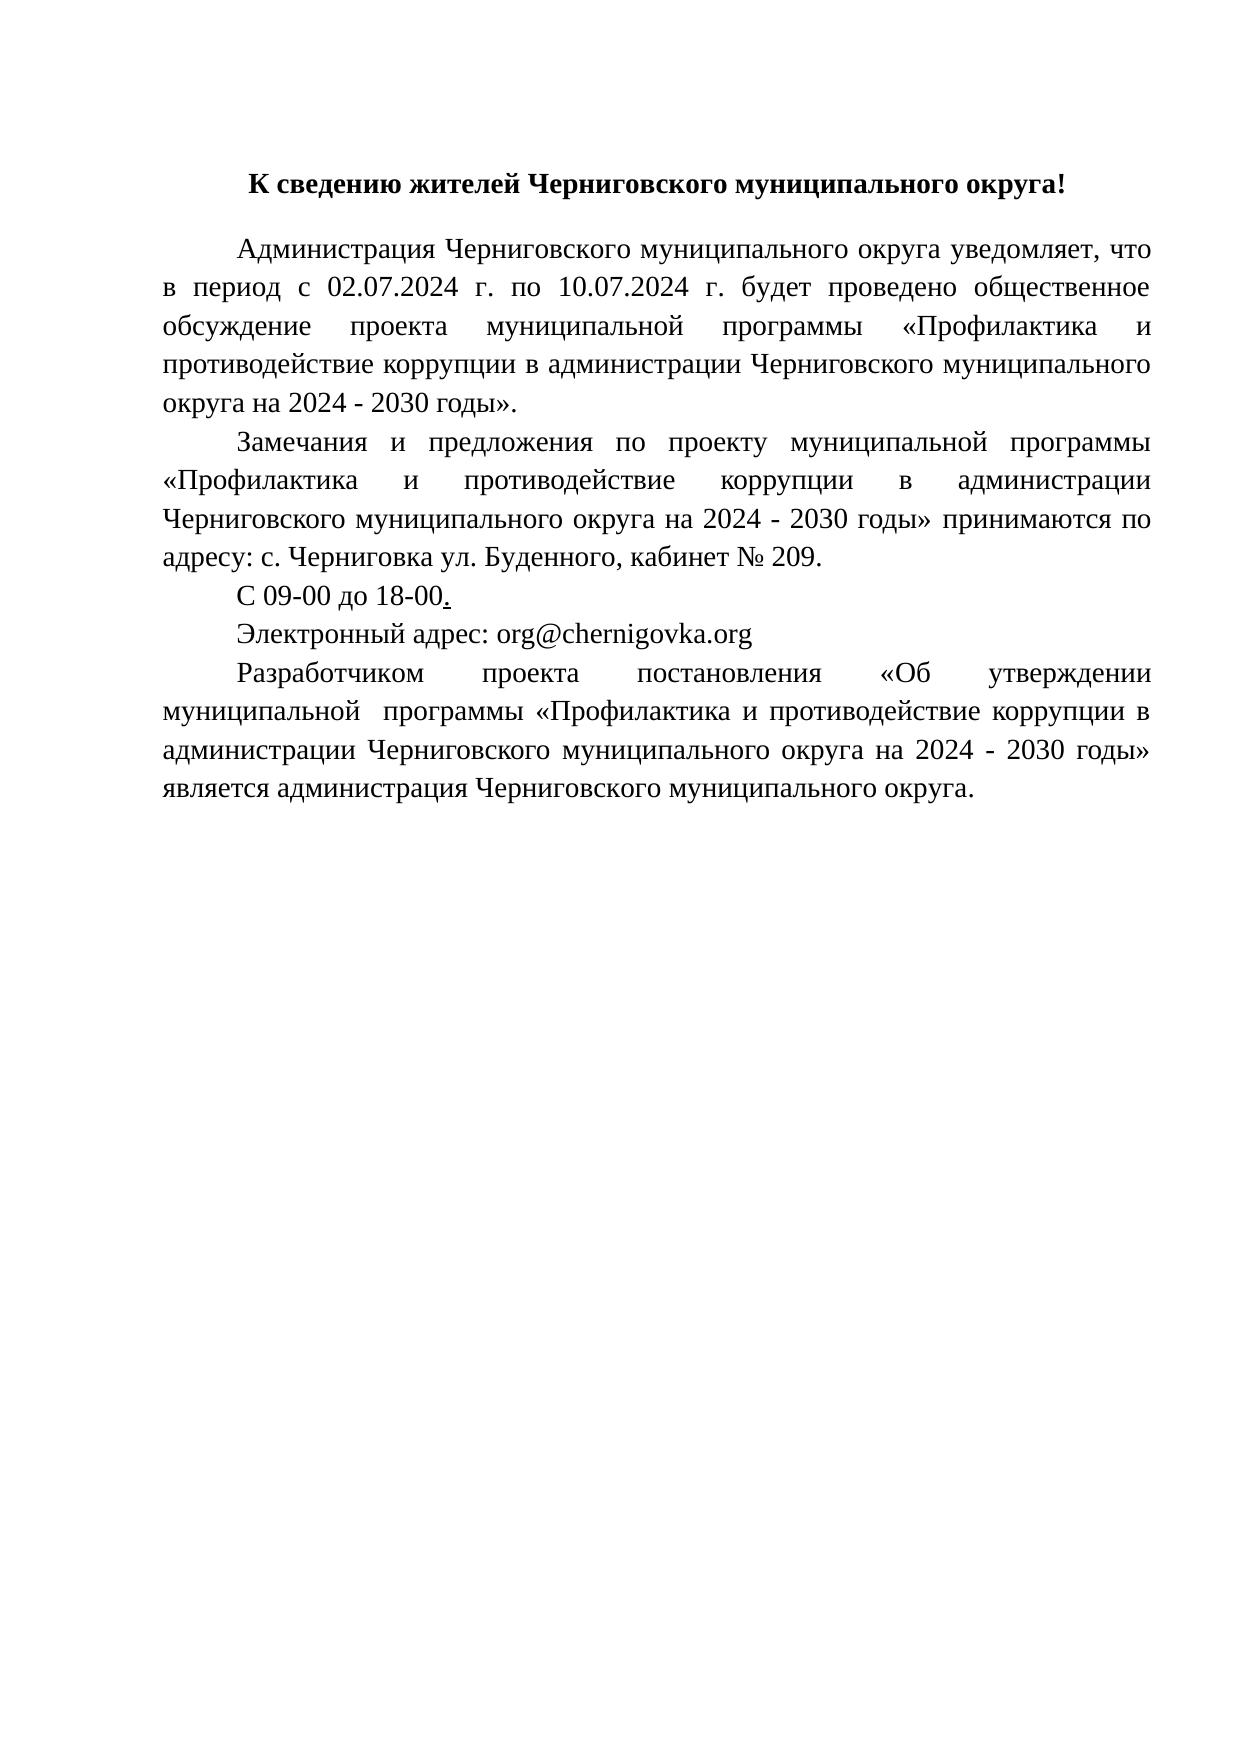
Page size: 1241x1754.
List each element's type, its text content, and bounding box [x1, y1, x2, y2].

text Разработчиком проекта постановления «Об утверждении муниципальной программы «Профилактика и противодействие коррупции в администрации Черниговского муниципального округа на 2024 - 2030 годы» является администрация Черниговского муниципального округа. [162, 655, 1152, 804]
text Электронный адрес: org@chernigovka.org [162, 616, 1152, 650]
text Замечания и предложения по проекту муниципальной программы «Профилактика и противодействие коррупции в администрации Черниговского муниципального округа на 2024 - 2030 годы» принимаются по адресу: с. Черниговка ул. Буденного, кабинет № 209. [162, 424, 1152, 573]
text К сведению жителей Черниговского муниципального округа! [162, 166, 1152, 200]
text С 09-00 до 18-00. [162, 578, 1152, 611]
text Администрация Черниговского муниципального округа уведомляет, что в период с 02.07.2024 г. по 10.07.2024 г. будет проведено общественное обсуждение проекта муниципальной программы «Профилактика и противодействие коррупции в администрации Черниговского муниципального округа на 2024 - 2030 годы». [162, 231, 1152, 419]
